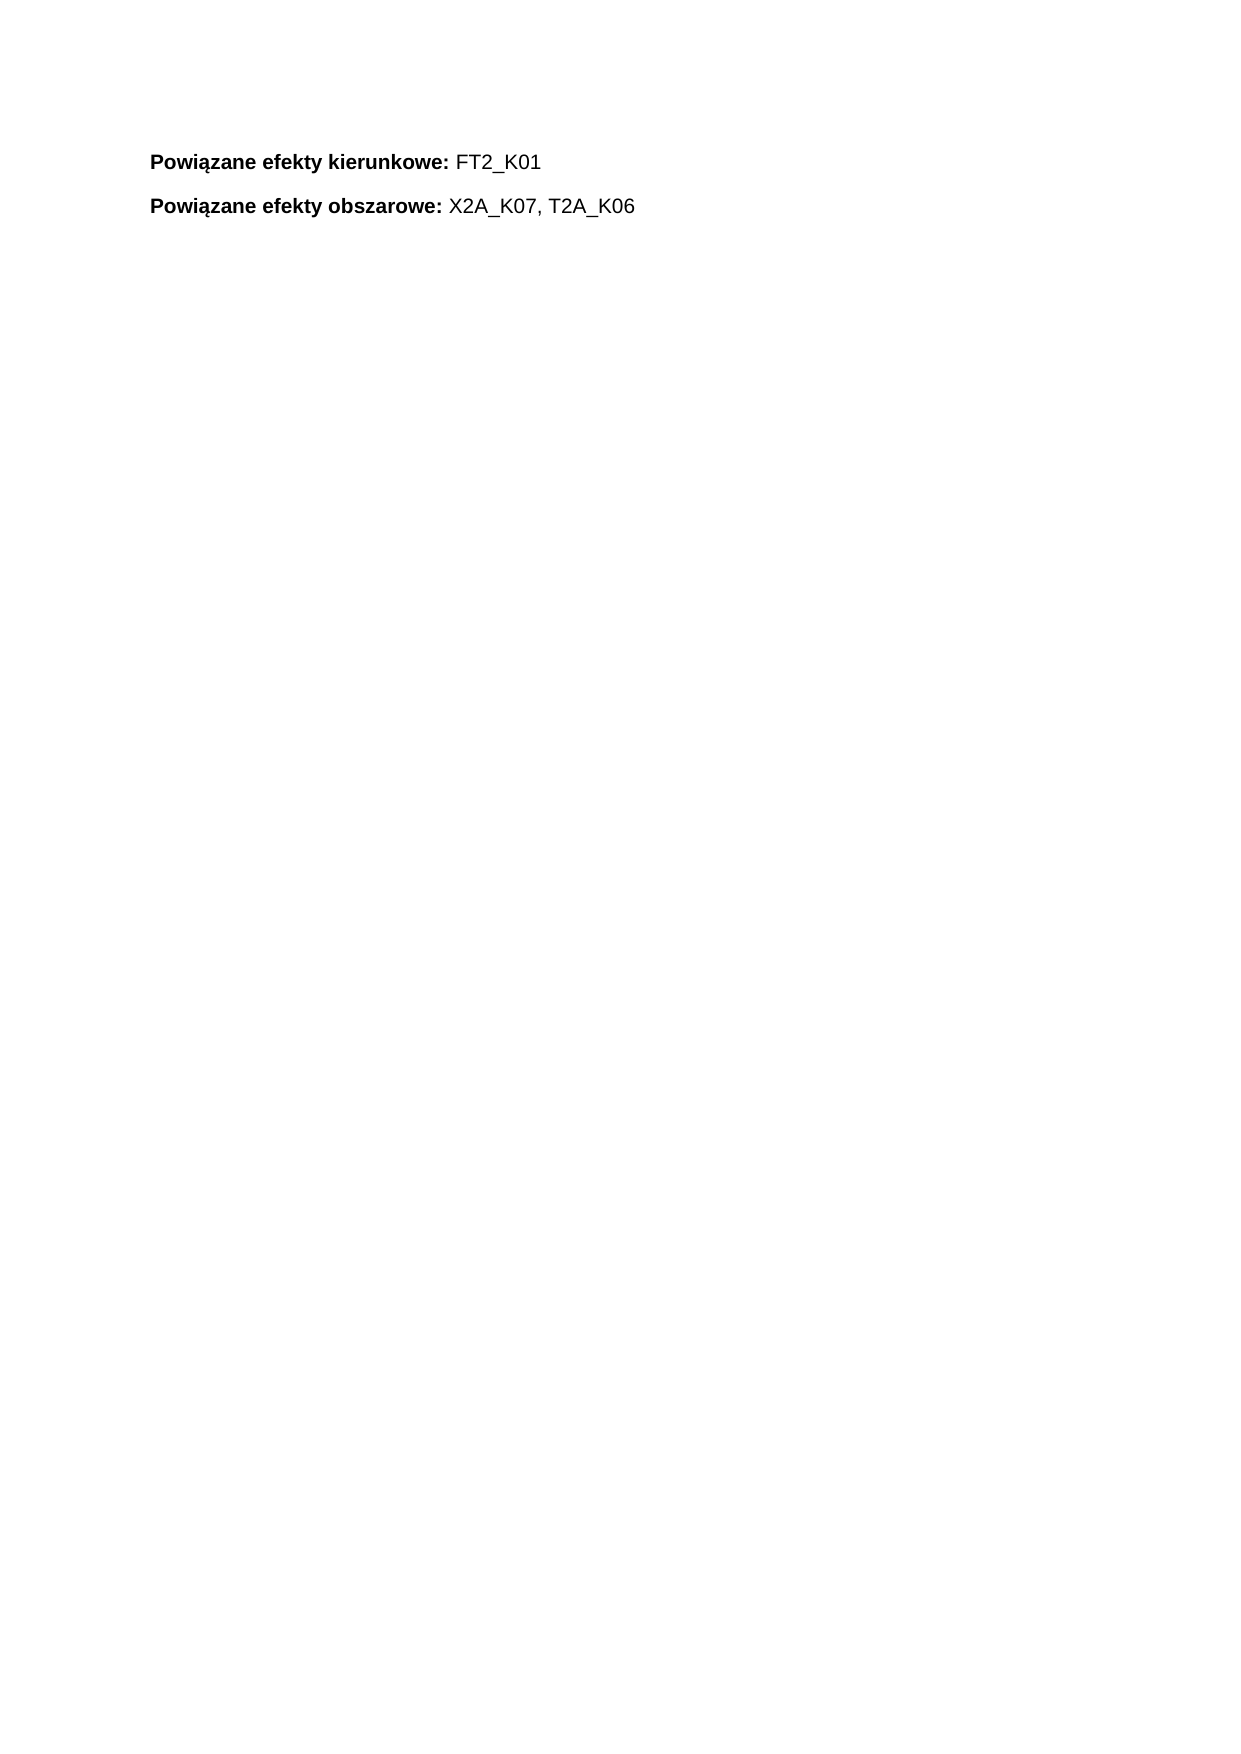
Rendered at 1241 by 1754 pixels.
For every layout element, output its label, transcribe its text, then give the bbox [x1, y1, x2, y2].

text Powiązane efekty obszarowe: X2A_K07, T2A_K06 [150, 194, 1090, 218]
text Powiązane efekty kierunkowe: FT2_K01 [150, 150, 1090, 174]
